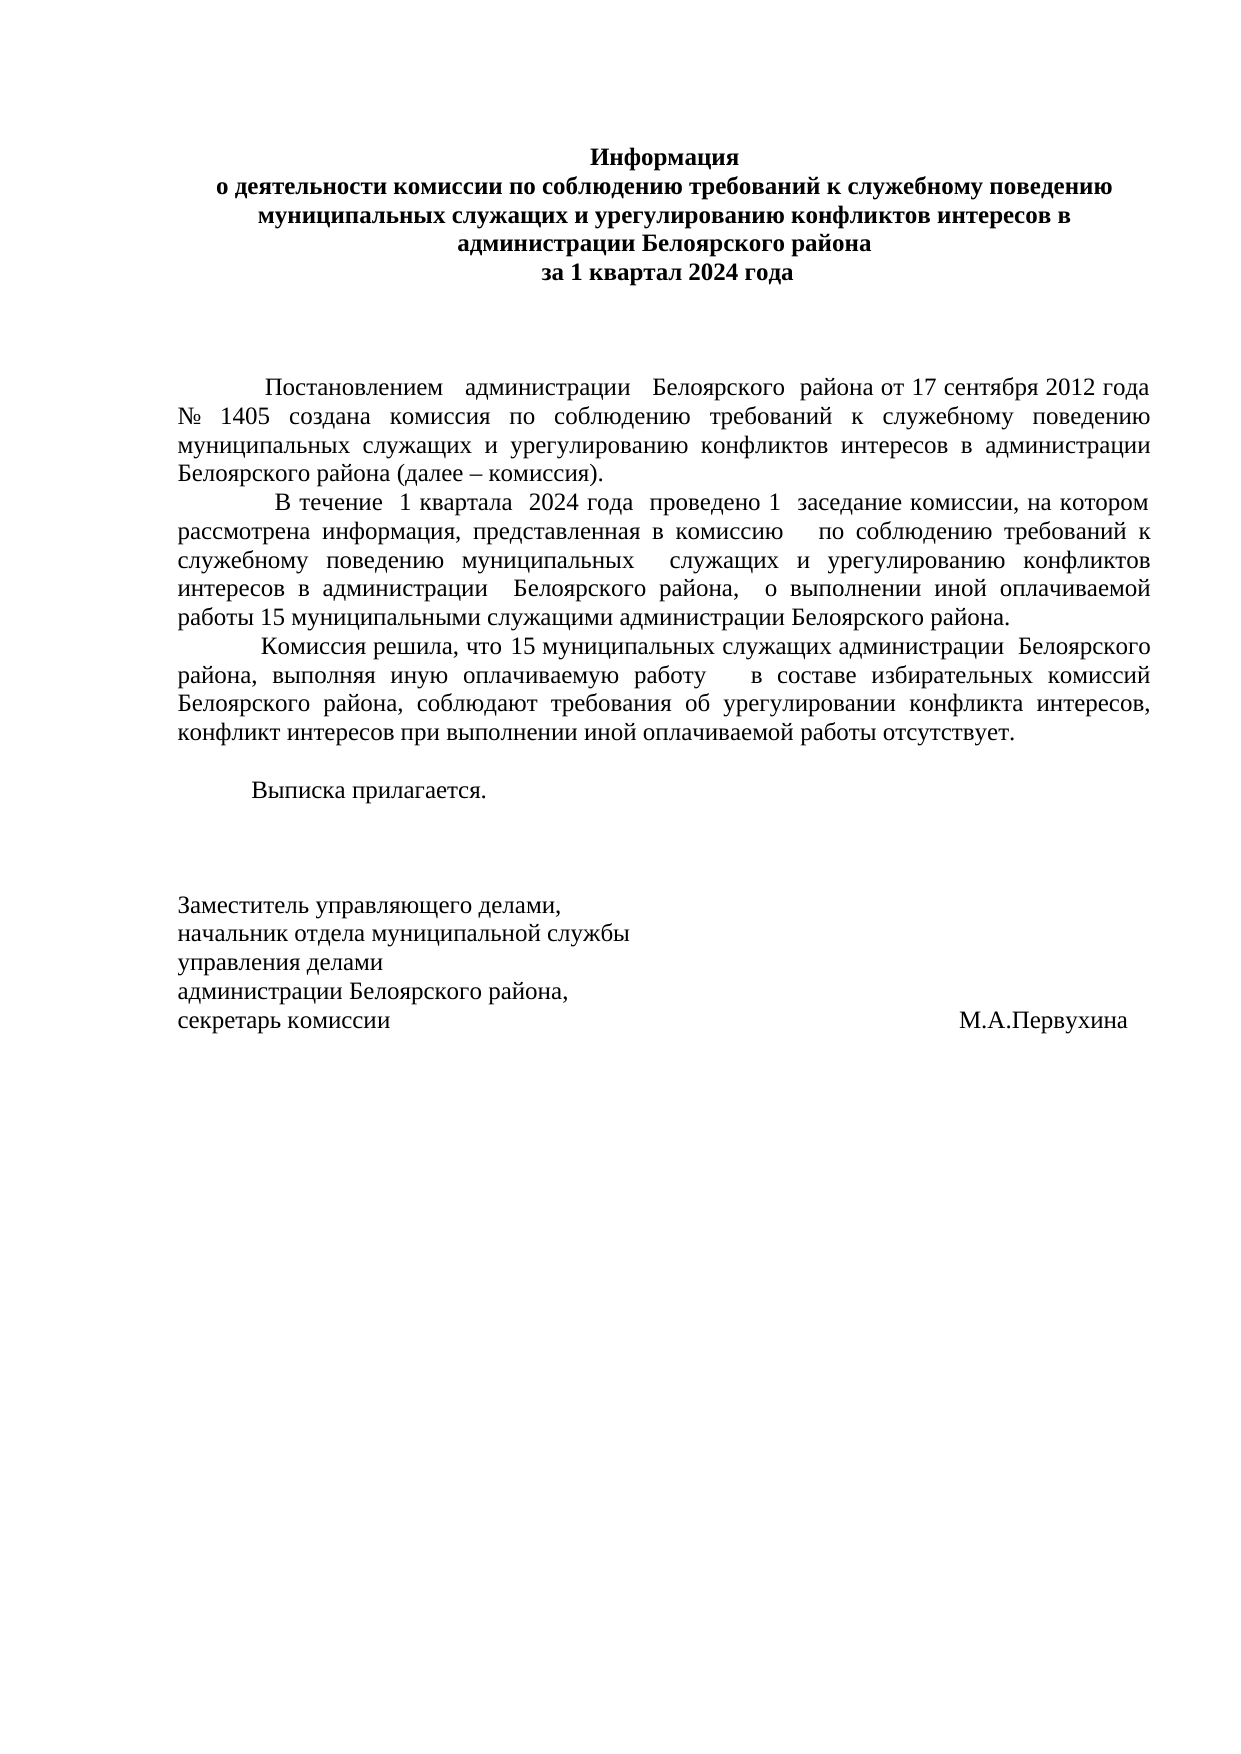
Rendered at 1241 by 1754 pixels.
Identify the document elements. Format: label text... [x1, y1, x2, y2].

text В течение 1 квартала 2024 года проведено 1 заседание комиссии, на котором рассмотрена информация, представленная в комиссию по соблюдению требований к служебному поведению муниципальных служащих и урегулированию конфликтов интересов в администрации Белоярского района, о выполнении иной оплачиваемой работы 15 муниципальными служащими администрации Белоярского района. [177, 487, 1152, 631]
text администрации Белоярского района, [177, 976, 1152, 1005]
text Заместитель управляющего делами, [177, 890, 1152, 918]
text Информация [177, 142, 1152, 171]
text за 1 квартал 2024 года [177, 257, 1152, 286]
text Постановлением администрации Белоярского района от 17 сентября 2012 года № 1405 создана комиссия по соблюдению требований к служебному поведению муниципальных служащих и урегулированию конфликтов интересов в администрации Белоярского района (далее – комиссия). [177, 372, 1152, 487]
text о деятельности комиссии по соблюдению требований к служебному поведению муниципальных служащих и урегулированию конфликтов интересов в администрации Белоярского района [177, 171, 1152, 257]
text секретарь комиссии М.А.Первухина [177, 1005, 1152, 1033]
text Выписка прилагается. [177, 775, 1152, 803]
text начальник отдела муниципальной службы [177, 918, 1152, 947]
text Комиссия решила, что 15 муниципальных служащих администрации Белоярского района, выполняя иную оплачиваемую работу в составе избирательных комиссий Белоярского района, соблюдают требования об урегулировании конфликта интересов, конфликт интересов при выполнении иной оплачиваемой работы отсутствует. [177, 631, 1152, 746]
text управления делами [177, 947, 1152, 976]
